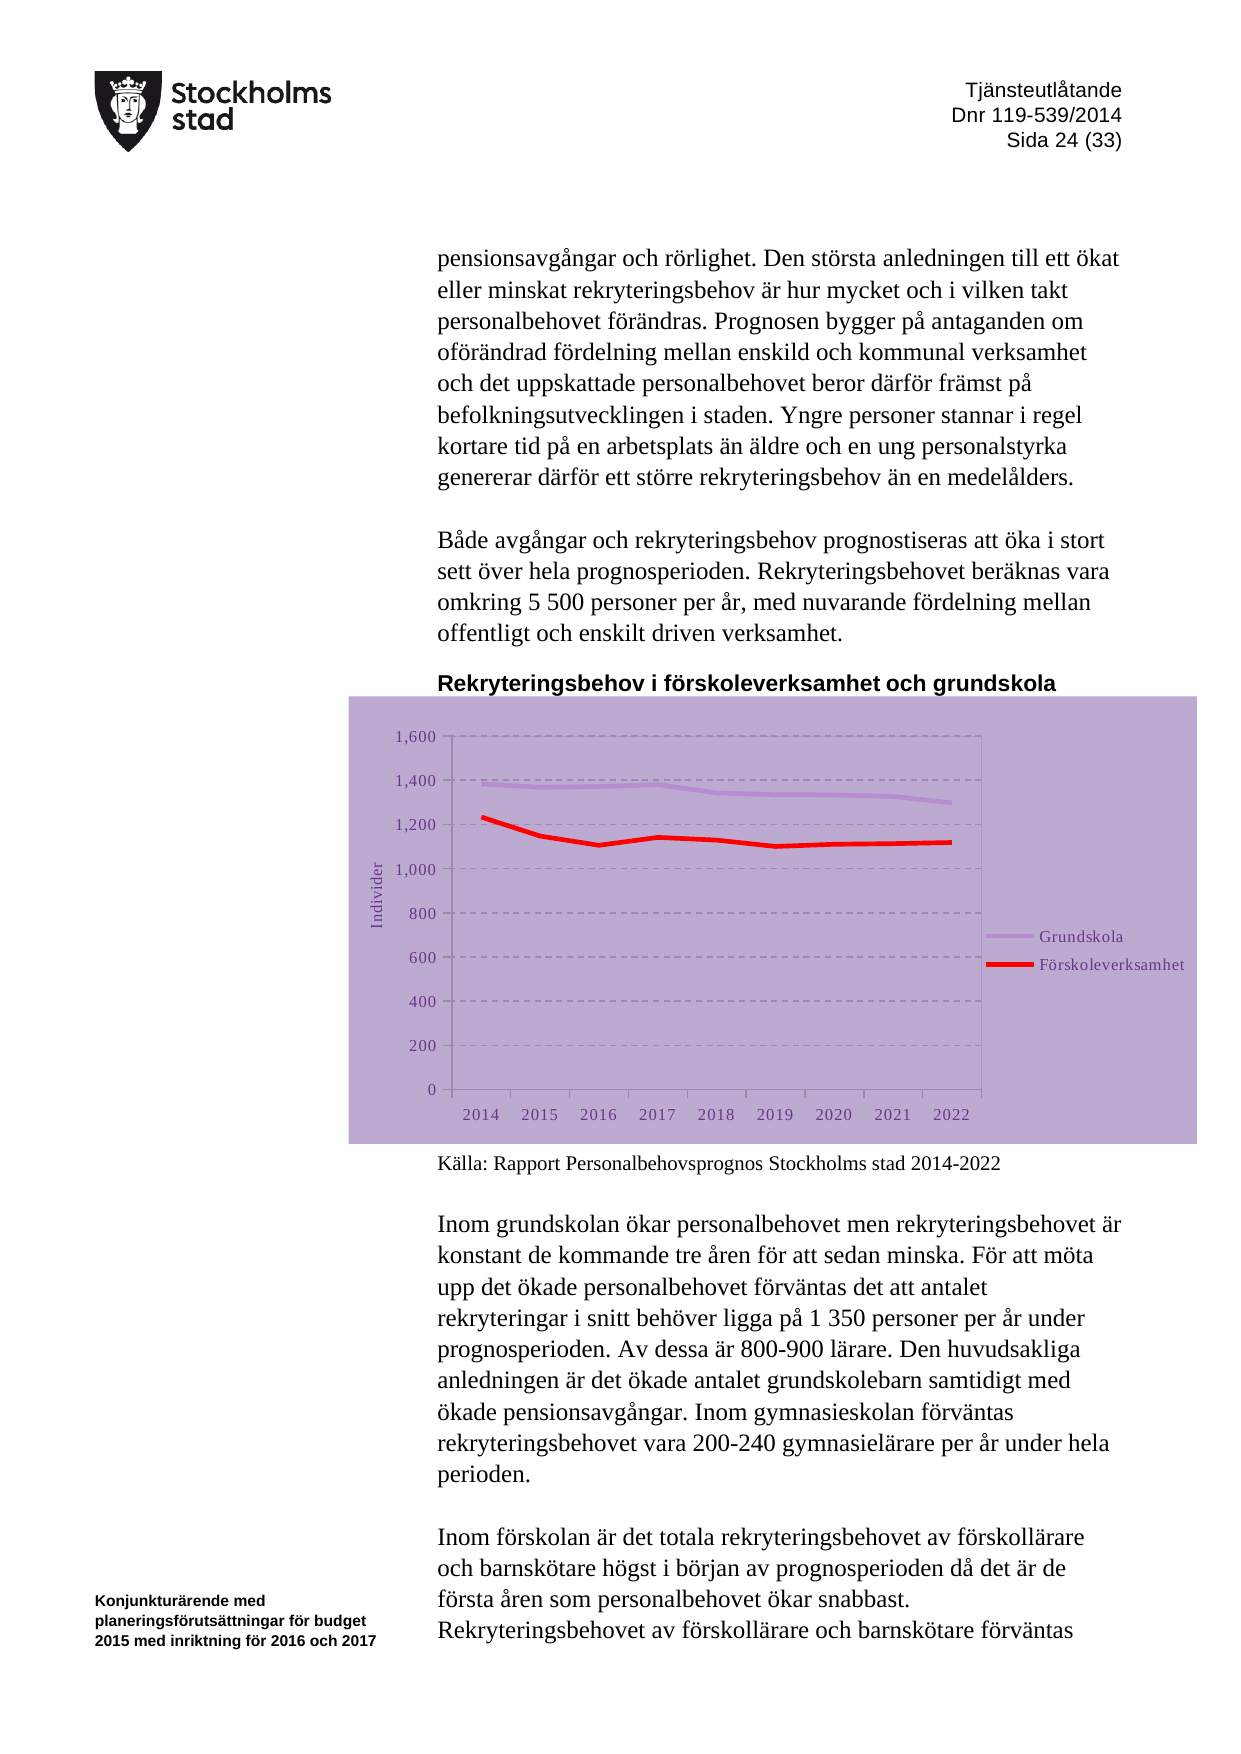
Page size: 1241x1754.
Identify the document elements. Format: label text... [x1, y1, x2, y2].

text Källa: Rapport Personalbehovsprognos Stockholms stad 2014-2022 [437, 1144, 1122, 1175]
text Både avgångar och rekryteringsbehov prognostiseras att öka i stort sett över hela prognosperioden. Rekryteringsbehovet beräknas vara omkring 5 500 personer per år, med nuvarande fördelning mellan offentligt och enskilt driven verksamhet. [437, 522, 1122, 647]
text Inom grundskolan ökar personalbehovet men rekryteringsbehovet är konstant de kommande tre åren för att sedan minska. För att möta upp det ökade personalbehovet förväntas det att antalet rekryteringar i snitt behöver ligga på 1 350 personer per år under prognosperioden. Av dessa är 800-900 lärare. Den huvudsakliga anledningen är det ökade antalet grundskolebarn samtidigt med ökade pensionsavgångar. Inom gymnasieskolan förväntas rekryteringsbehovet vara 200-240 gymnasielärare per år under hela perioden. [437, 1207, 1122, 1488]
subtitle Rekryteringsbehov i förskoleverksamhet och grundskola [437, 670, 1122, 696]
picture [94, 71, 331, 152]
